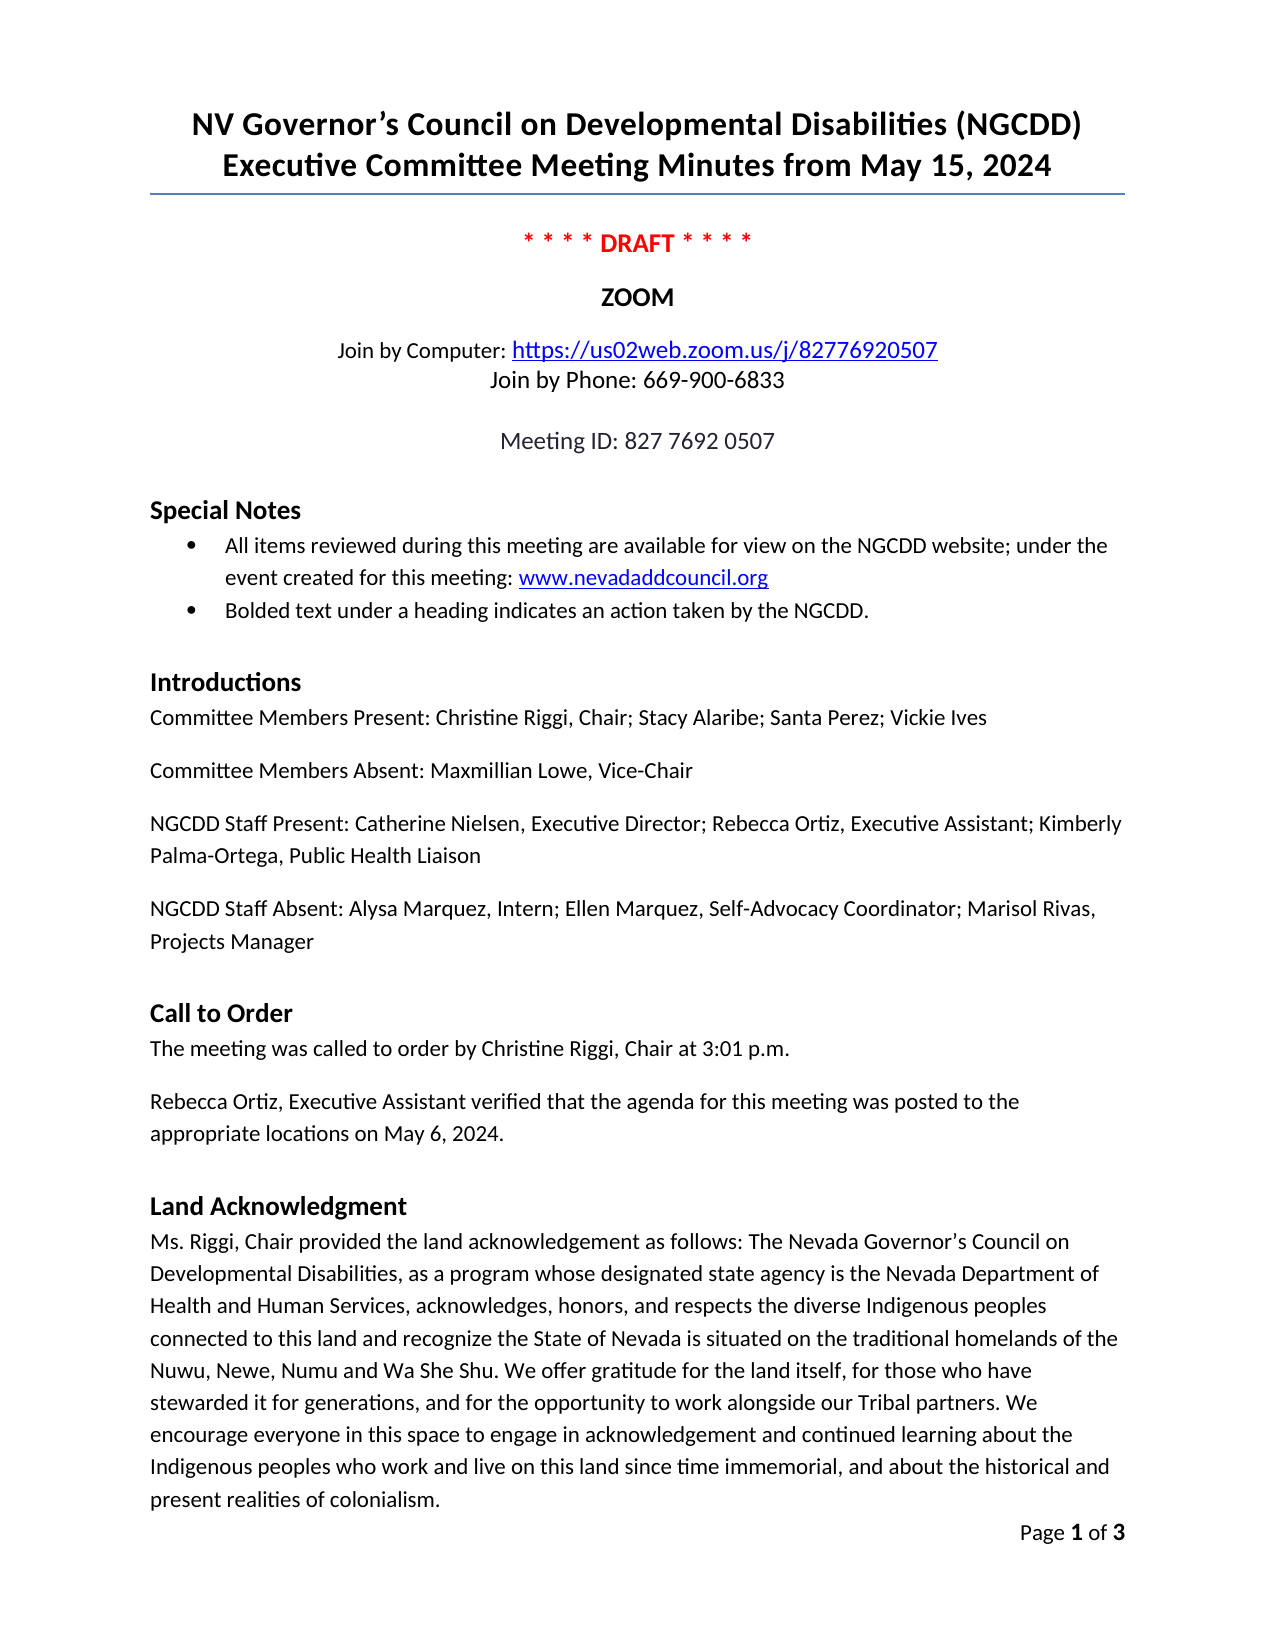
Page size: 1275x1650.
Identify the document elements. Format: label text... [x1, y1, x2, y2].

subtitle Introductions [150, 665, 1125, 698]
text Join by Phone: 669-900-6833 [150, 364, 1125, 395]
subtitle Land Acknowledgment [150, 1189, 1125, 1222]
text NGCDD Staff Present: Catherine Nielsen, Executive Director; Rebecca Ortiz, Executive Assistant; Kimberly Palma-Ortega, Public Health Liaison [150, 809, 1125, 869]
text Rebecca Ortiz, Executive Assistant verified that the agenda for this meeting was posted to the appropriate locations on May 6, 2024. [150, 1087, 1125, 1148]
subtitle Special Notes [150, 493, 1125, 526]
text Ms. Riggi, Chair provided the land acknowledgement as follows: The Nevada Governor’s Council on Developmental Disabilities, as a program whose designated state agency is the Nevada Department of Health and Human Services, acknowledges, honors, and respects the diverse Indigenous peoples connected to this land and recognize the State of Nevada is situated on the traditional homelands of the Nuwu, Newe, Numu and Wa She Shu. We offer gratitude for the land itself, for those who have stewarded it for generations, and for the opportunity to work alongside our Tribal partners. We encourage everyone in this space to engage in acknowledgement and continued learning about the Indigenous peoples who work and live on this land since time immemorial, and about the historical and present realities of colonialism. [150, 1227, 1125, 1513]
text NGCDD Staff Absent: Alysa Marquez, Intern; Ellen Marquez, Self-Advocacy Coordinator; Marisol Rivas, Projects Manager [150, 894, 1125, 955]
text Meeting ID: 827 7692 0507 [150, 425, 1125, 456]
text * * * * DRAFT * * * * [150, 226, 1125, 259]
list All items reviewed during this meeting are available for view on the NGCDD website; under the event created for this meeting: www.nevadaddcouncil.org [187, 531, 1125, 592]
subtitle Call to Order [150, 996, 1125, 1029]
text The meeting was called to order by Christine Riggi, Chair at 3:01 p.m. [150, 1034, 1125, 1062]
list Bolded text under a heading indicates an action taken by the NGCDD. [187, 596, 1125, 624]
text Committee Members Absent: Maxmillian Lowe, Vice-Chair [150, 756, 1125, 784]
text ZOOM [150, 280, 1125, 313]
text Committee Members Present: Christine Riggi, Chair; Stacy Alaribe; Santa Perez; Vickie Ives [150, 703, 1125, 731]
text Join by Computer: https://us02web.zoom.us/j/82776920507 [150, 334, 1125, 364]
title NV Governor’s Council on Developmental Disabilities (NGCDD) Executive Committee Meeting Minutes from May 15, 2024 [150, 103, 1125, 193]
